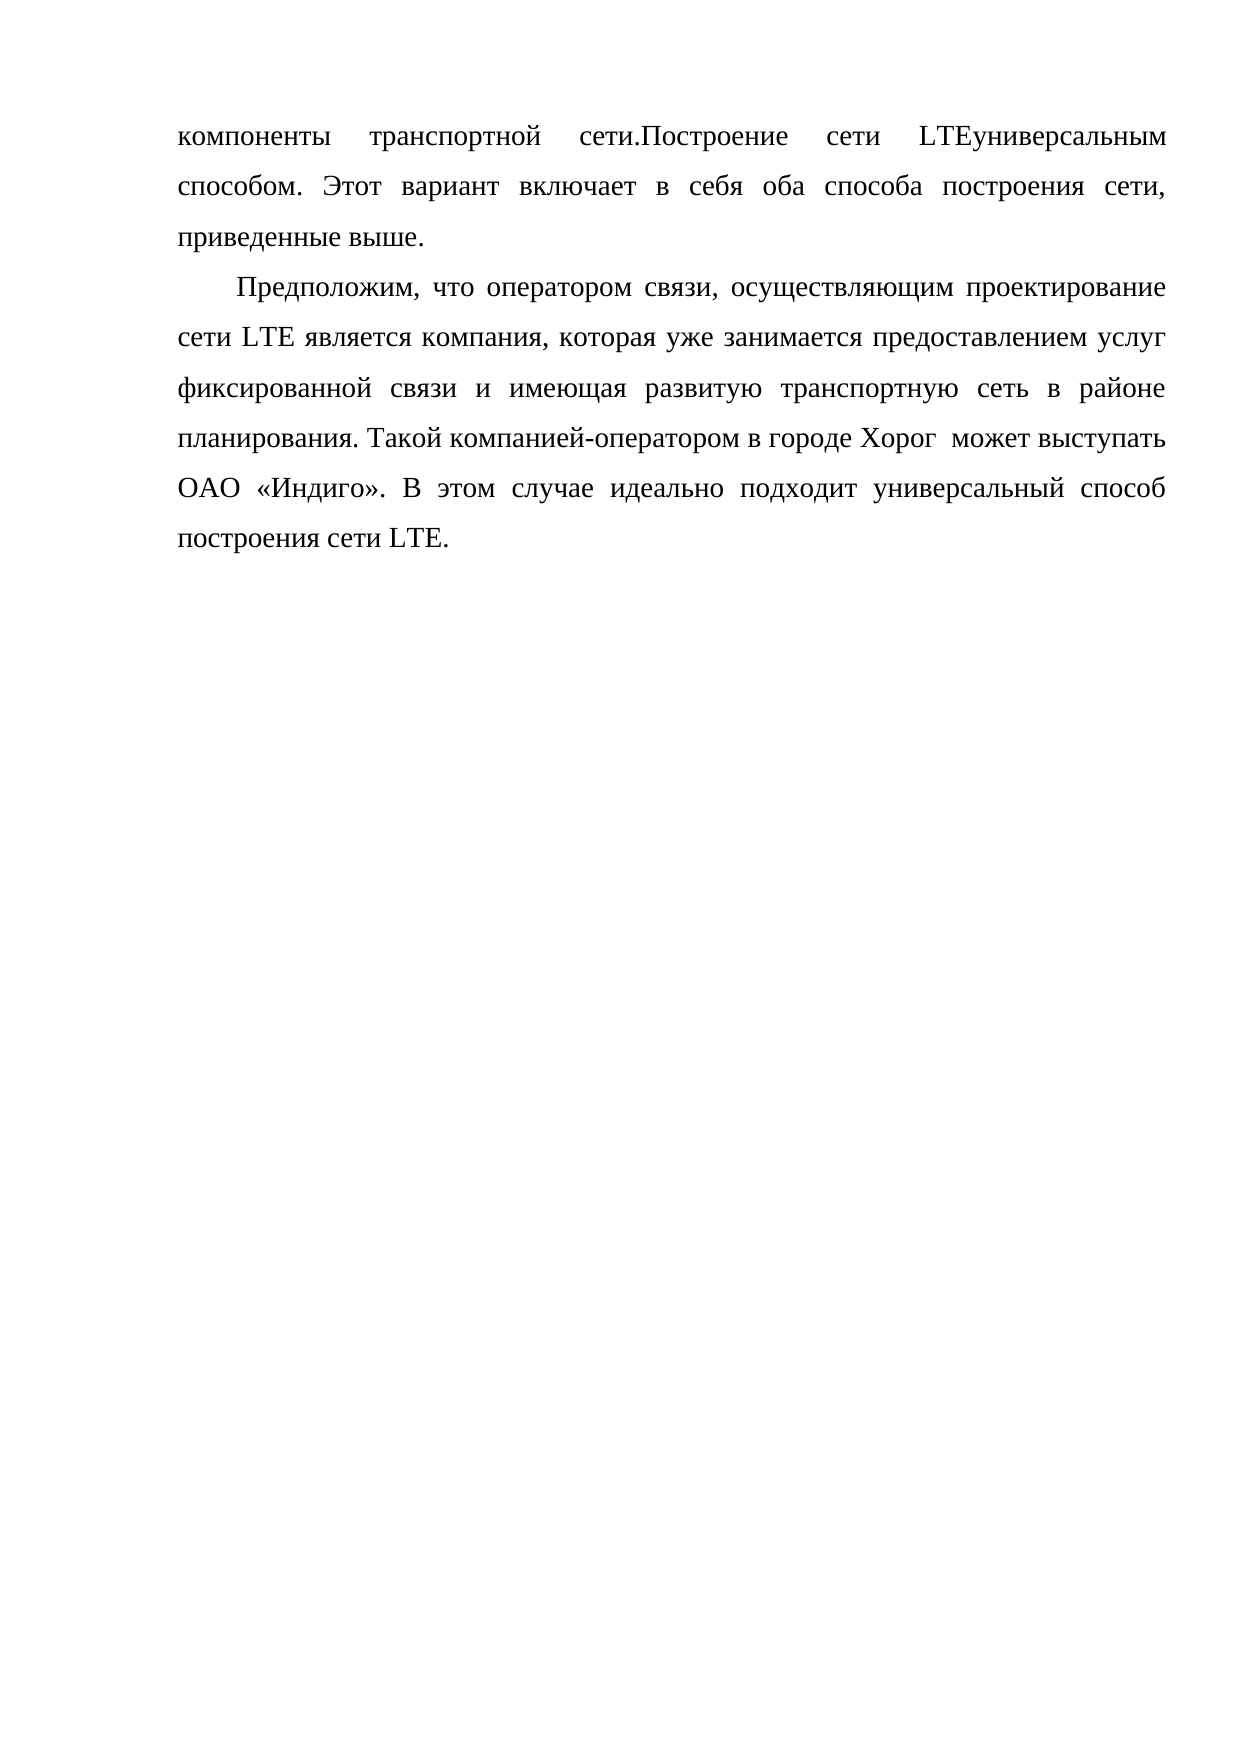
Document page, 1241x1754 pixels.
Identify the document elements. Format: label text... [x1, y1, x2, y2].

list Предположим, что оператором связи, осуществляющим проектирование сети LTE является компания, которая уже занимается предоставлением услуг фиксированной связи и имеющая развитую транспортную сеть в районе планирования. Такой компанией-оператором в городе Хорог может выступать ОАО «Индиго». В этом случае идеально подходит универсальный способ построения сети LTE. [177, 269, 1167, 554]
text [177, 118, 1167, 252]
